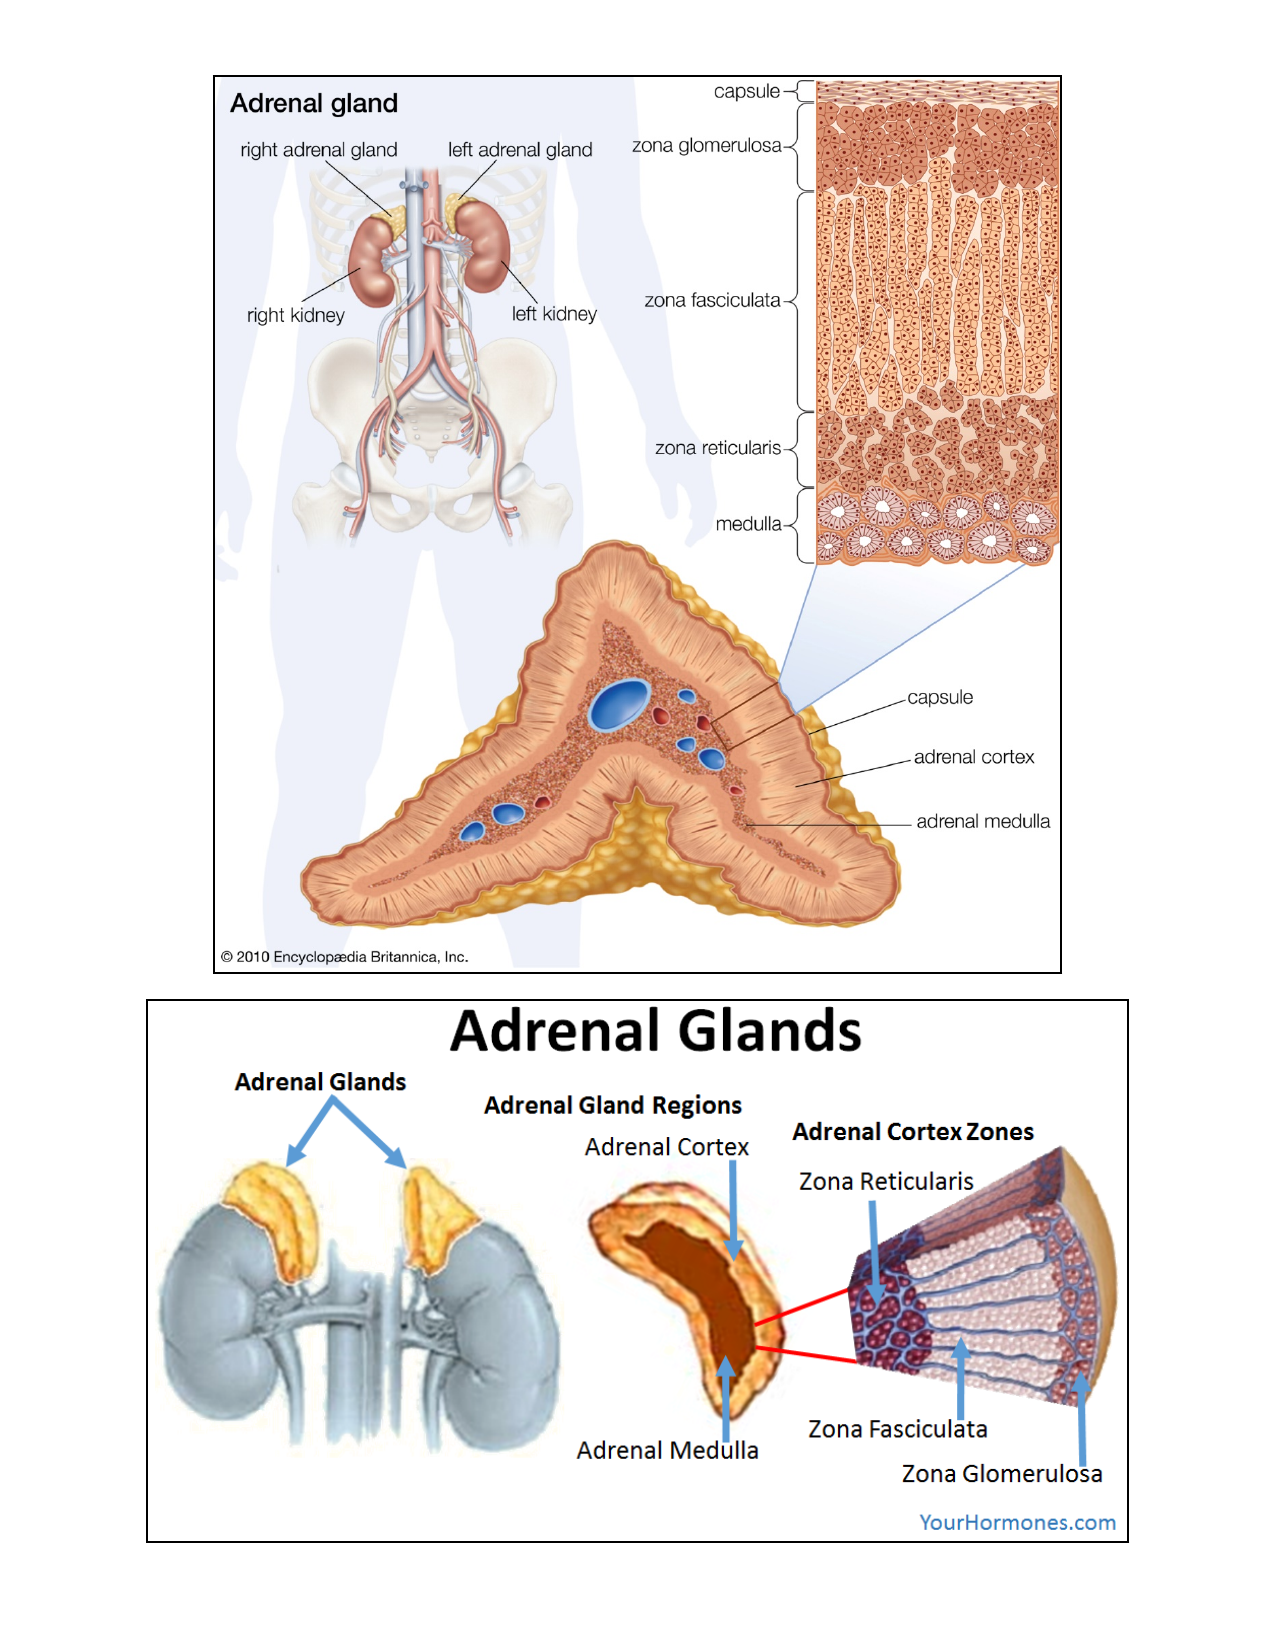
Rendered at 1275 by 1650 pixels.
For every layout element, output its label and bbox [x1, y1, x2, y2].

picture [215, 77, 1060, 972]
picture [148, 1001, 1127, 1541]
